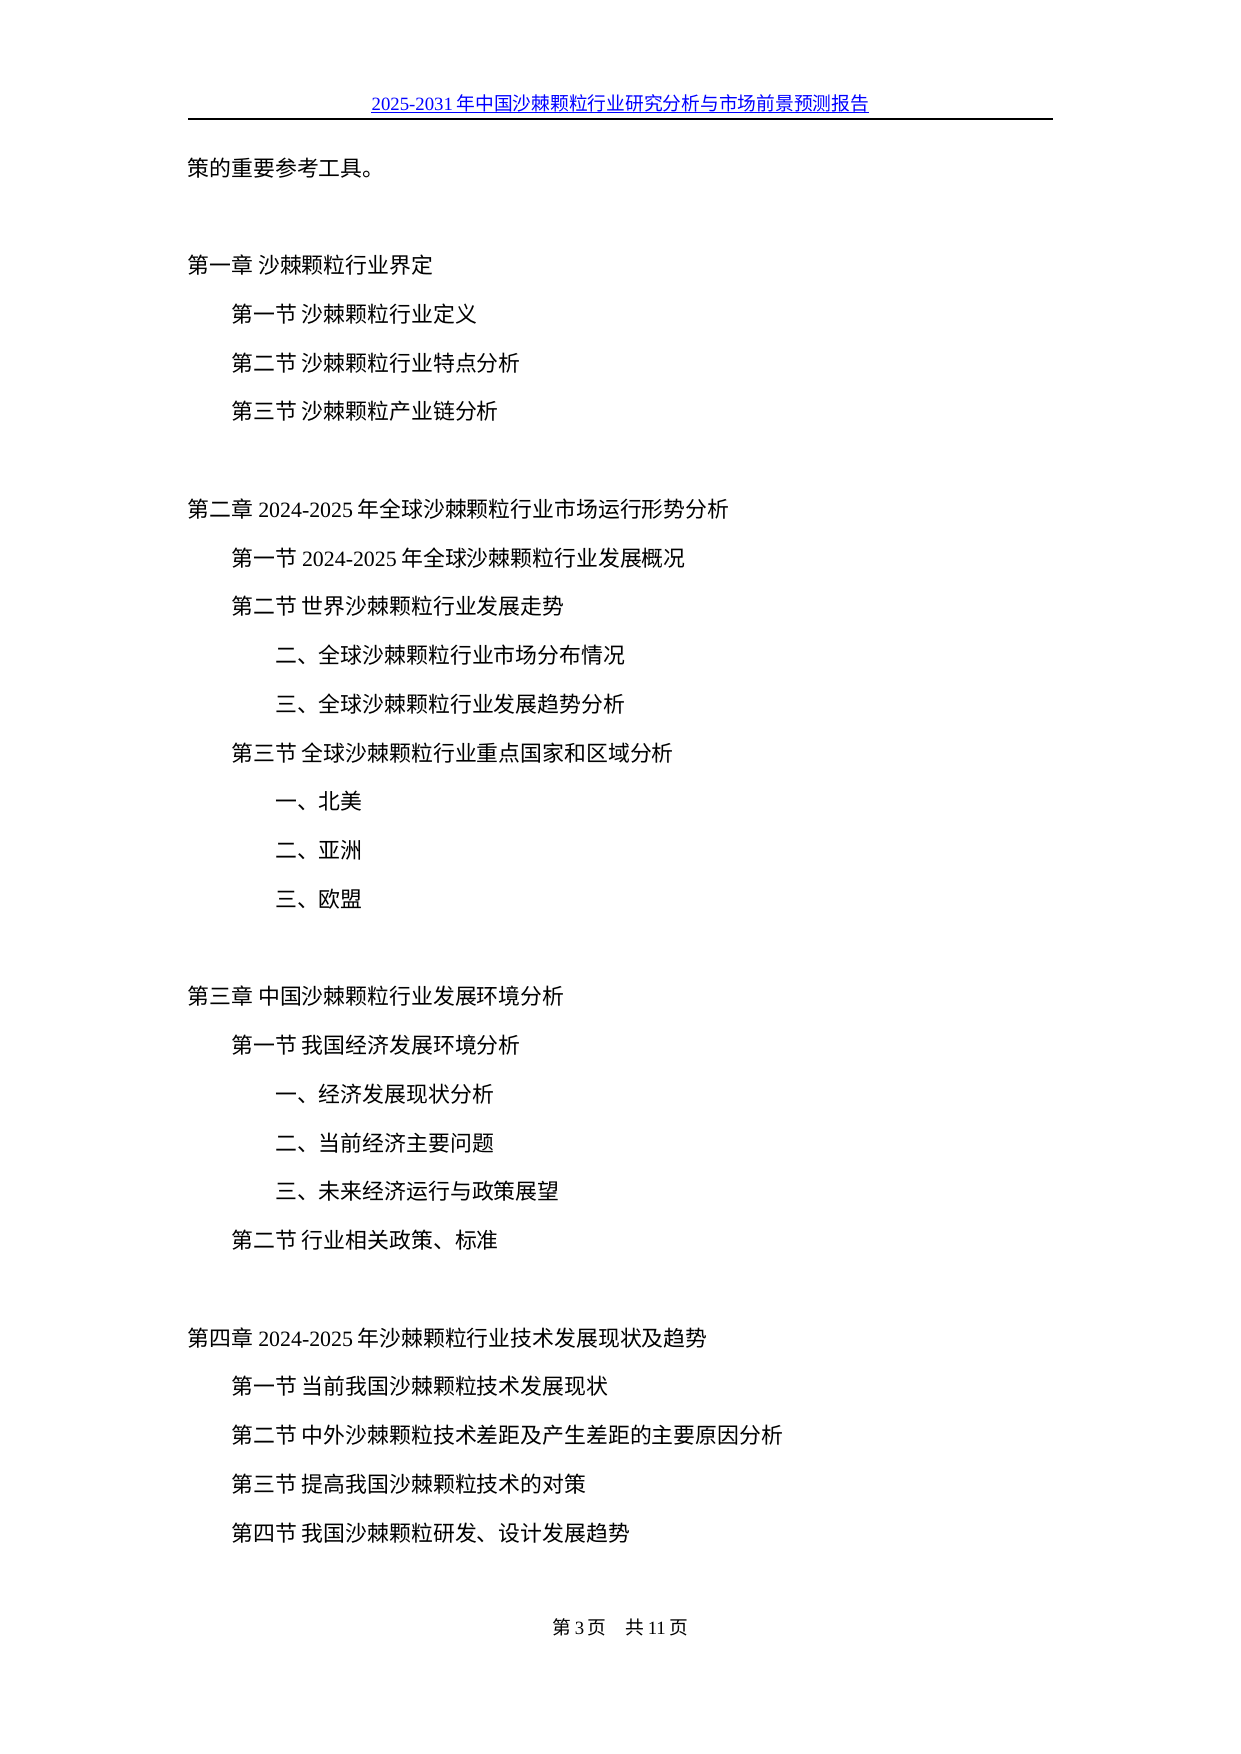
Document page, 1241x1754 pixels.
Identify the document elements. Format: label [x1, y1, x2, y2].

text [187, 150, 1053, 1548]
